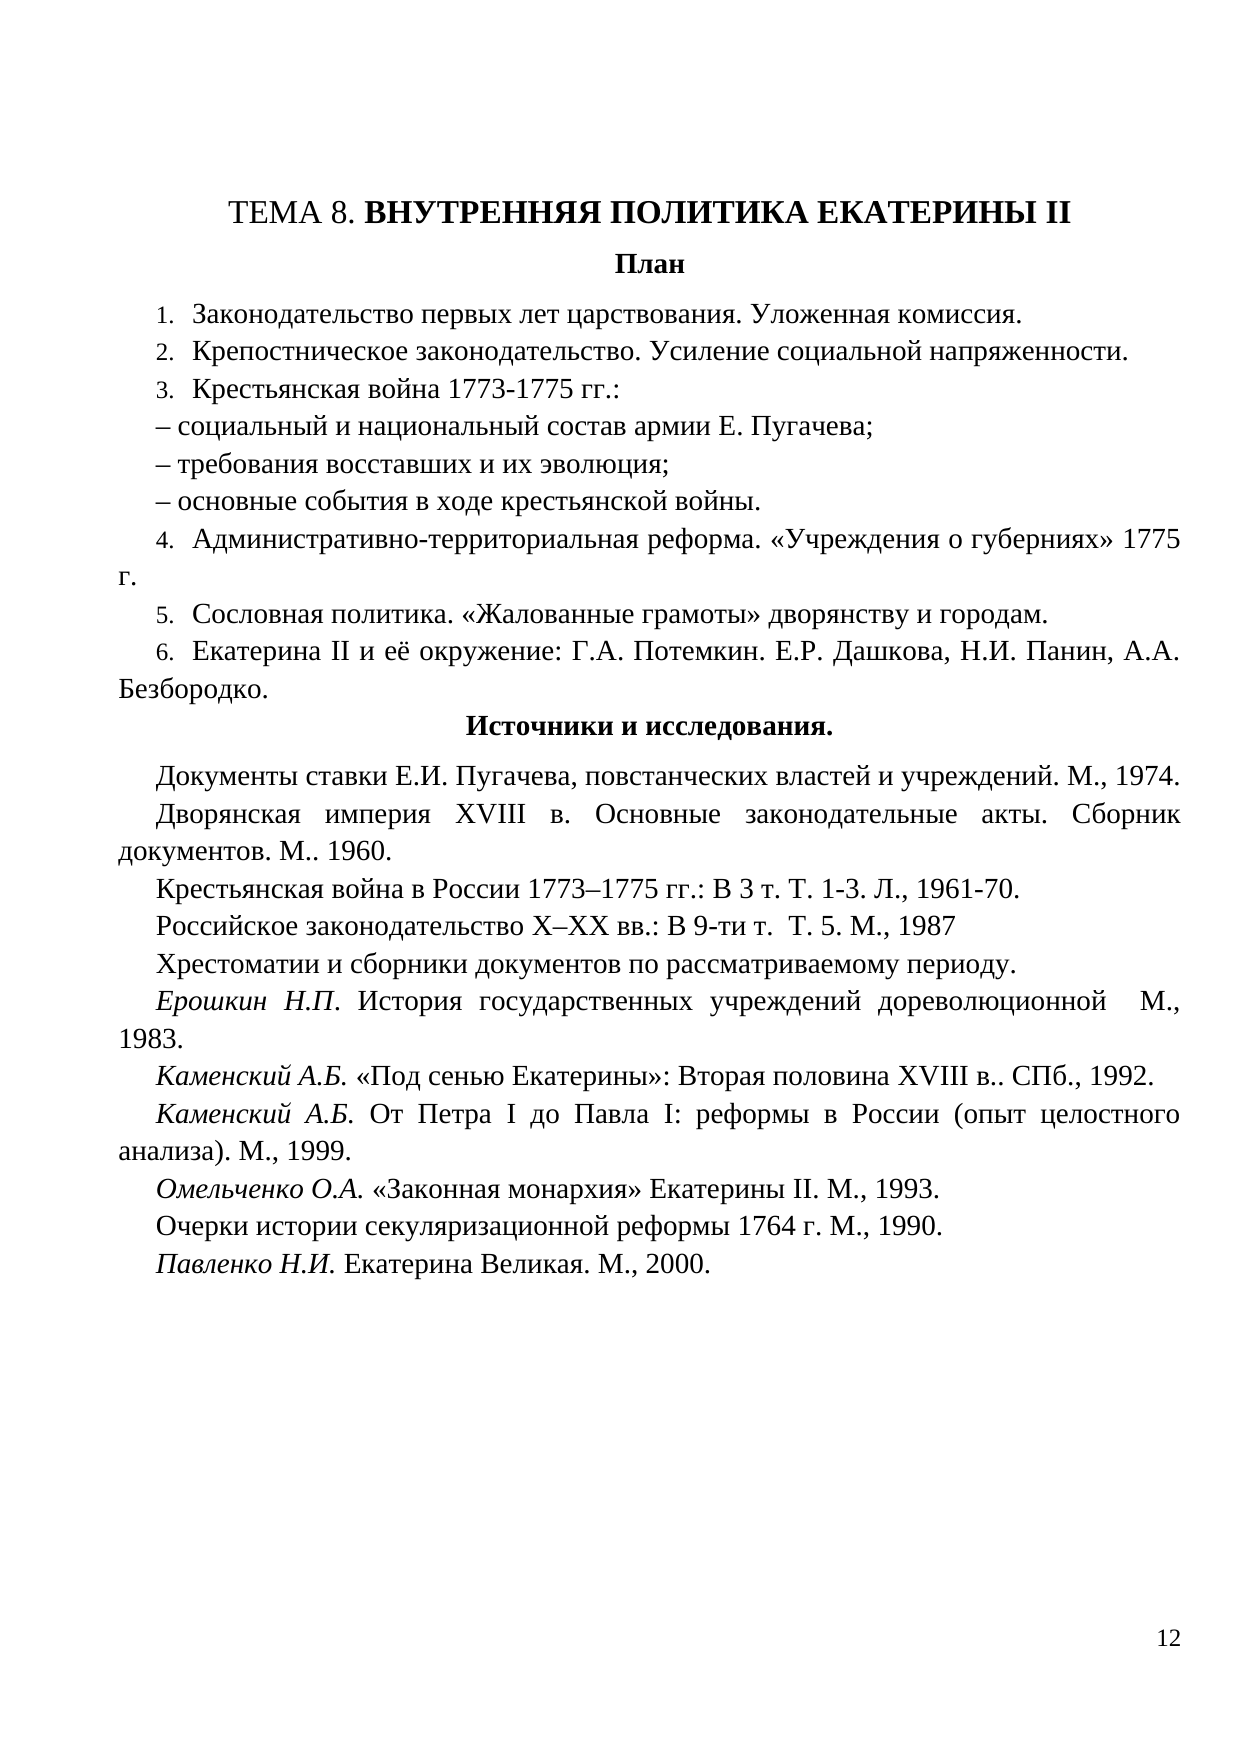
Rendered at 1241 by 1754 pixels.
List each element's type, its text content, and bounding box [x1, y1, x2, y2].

text – социальный и национальный состав армии Е. Пугачева; [118, 406, 1181, 443]
text План [118, 243, 1181, 281]
text Ерошкин Н.П. История государственных учреждений дореволюционной М., 1983. [118, 981, 1181, 1056]
list Екатерина II и её окружение: Г.А. Потемкин. Е.Р. Дашкова, Н.И. Панин, А.А. Безбородко. [118, 631, 1181, 706]
list Крестьянская война 1773-1775 гг.: [118, 368, 1181, 406]
list Законодательство первых лет царствования. Уложенная комиссия. [118, 293, 1181, 331]
text – требования восставших и их эволюция; [118, 443, 1181, 481]
text Очерки истории секуляризационной реформы . М., 1990. [118, 1206, 1181, 1243]
text Каменский А.Б. От Петра I до Павла I: реформы в России (опыт целостного анализа). М., 1999. [118, 1093, 1181, 1168]
text Дворянская империя XVIII в. Основные законодательные акты. Сборник документов. М.. 1960. [118, 793, 1181, 868]
list Крепостническое законодательство. Усиление социальной напряженности. [118, 331, 1181, 368]
list Сословная политика. «Жалованные грамоты» дворянству и городам. [118, 593, 1181, 631]
text Российское законодательство X–XX вв.: В 9-ти т. Т. ., 1987 [118, 906, 1181, 943]
text Источники и исследования. [118, 706, 1181, 743]
text Хрестоматии и сборники документов по рассматриваемому периоду. [118, 943, 1181, 981]
text Омельченко О.А. «Законная монархия» Екатерины II. М., 1993. [118, 1168, 1181, 1206]
text Документы ставки Е.И. Пугачева, повстанческих властей и учреждений. М., 1974. [118, 756, 1181, 793]
text Крестьянская война в России 1773–1775 гг.: В 3 т. Т. 1-., 1961-70. [118, 868, 1181, 906]
text ТЕМА 8. ВНУТРЕННЯЯ ПОЛИТИКА ЕКАТЕРИНЫ II [118, 193, 1181, 231]
list Административно-территориальная реформа. «Учреждения о губерниях» . [118, 518, 1181, 593]
text Павленко Н.И. Екатерина Великая. М., 2000. [118, 1243, 1181, 1281]
text Каменский А.Б. «Под сенью Екатерины»: Вторая половина XVIII в.. СПб., 1992. [118, 1056, 1181, 1093]
text – основные события в ходе крестьянской войны. [118, 481, 1181, 518]
